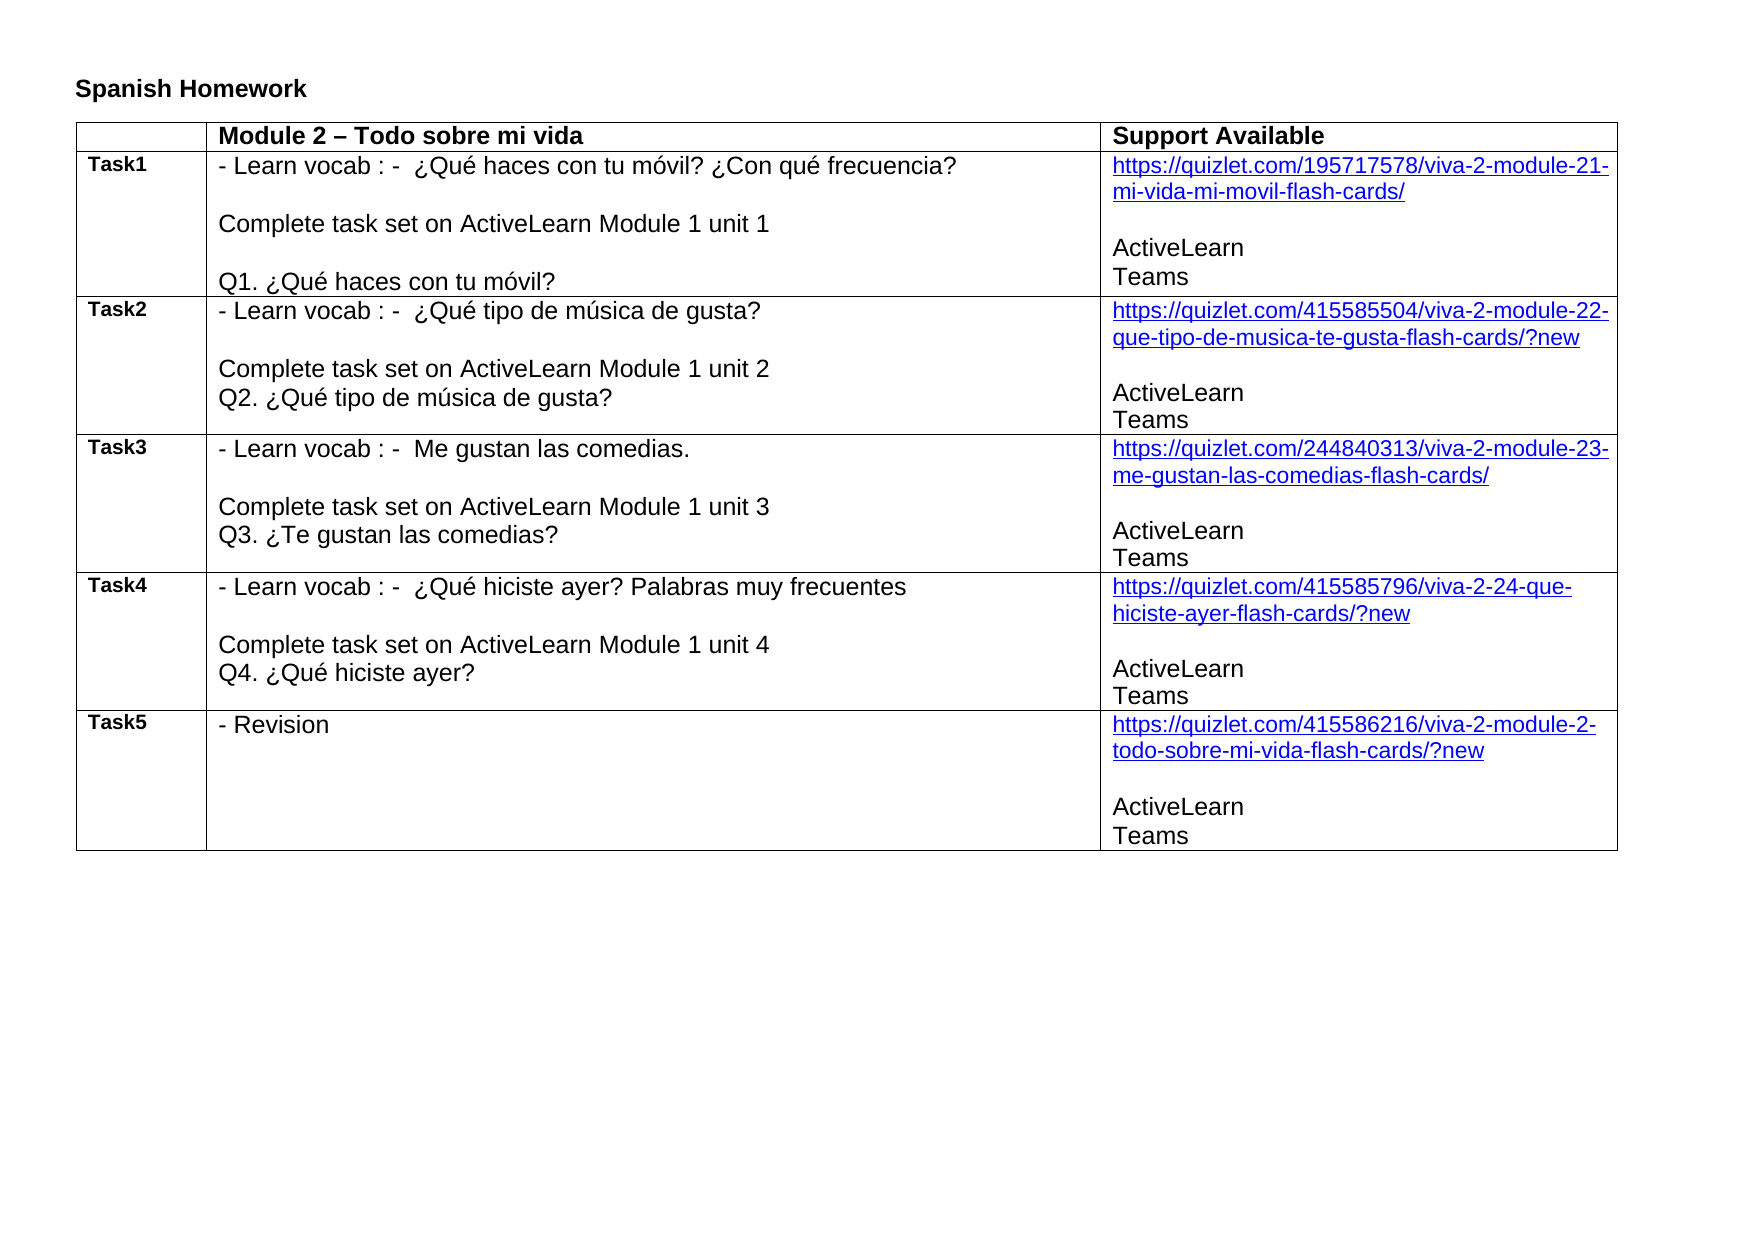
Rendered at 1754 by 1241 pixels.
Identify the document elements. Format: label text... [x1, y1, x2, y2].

table_header Module 2 – Todo sobre mi vida [207, 123, 1100, 151]
table_cell https://quizlet.com/195717578/viva-2-module-21-mi-vida-mi-movil-flash-cards/ ActiveLearn Teams [1101, 152, 1617, 296]
table_cell Task5 [77, 711, 206, 850]
table_cell https://quizlet.com/415586216/viva-2-module-2-todo-sobre-mi-vida-flash-cards/?new ActiveLearn Teams [1101, 711, 1617, 850]
table_cell - Revision [207, 711, 1100, 850]
table_cell https://quizlet.com/244840313/viva-2-module-23-me-gustan-las-comedias-flash-cards/ ActiveLearn Teams [1101, 435, 1617, 572]
table_header [77, 123, 206, 151]
table_cell - Learn vocab : - ¿Qué tipo de música de gusta? Complete task set on ActiveLearn Module 1 unit 2 Q2. ¿Qué tipo de música de gusta? [207, 297, 1100, 434]
table_cell Task3 [77, 435, 206, 572]
table_cell - Learn vocab : - ¿Qué hiciste ayer? Palabras muy frecuentes Complete task set on ActiveLearn Module 1 unit 4 Q4. ¿Qué hiciste ayer? [207, 573, 1100, 710]
table_cell https://quizlet.com/415585796/viva-2-24-que-hiciste-ayer-flash-cards/?new ActiveLearn Teams [1101, 573, 1617, 710]
table_cell - Learn vocab : - ¿Qué haces con tu móvil? ¿Con qué frecuencia? Complete task set on ActiveLearn Module 1 unit 1 Q1. ¿Qué haces con tu móvil? [207, 152, 1100, 296]
table_cell Task2 [77, 297, 206, 434]
table_cell Task4 [77, 573, 206, 710]
table_header Support Available [1101, 123, 1617, 151]
table_cell https://quizlet.com/415585504/viva-2-module-22-que-tipo-de-musica-te-gusta-flash-cards/?new ActiveLearn Teams [1101, 297, 1617, 434]
text Spanish Homework [75, 74, 1727, 103]
table_cell - Learn vocab : - Me gustan las comedias. Complete task set on ActiveLearn Module 1 unit 3 Q3. ¿Te gustan las comedias? [207, 435, 1100, 572]
table_cell Task1 [77, 152, 206, 296]
